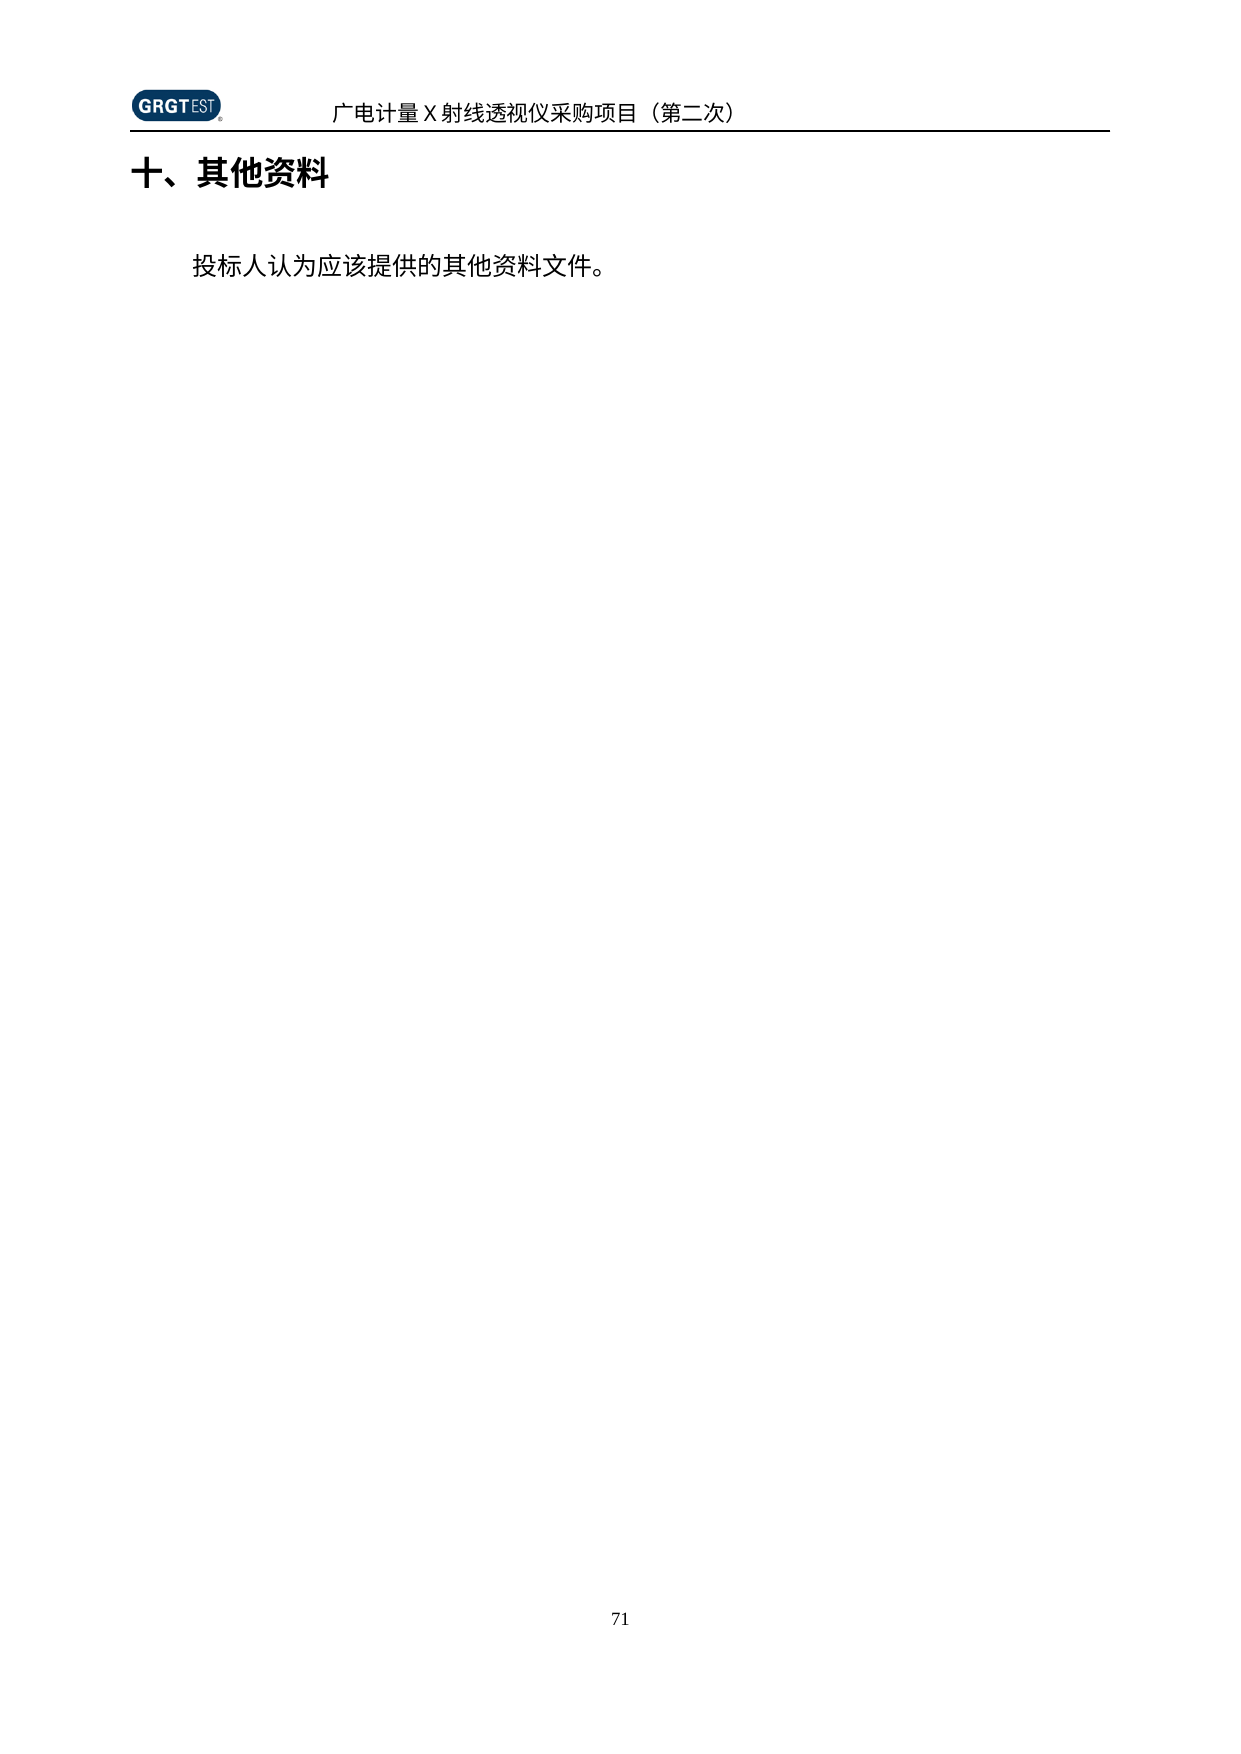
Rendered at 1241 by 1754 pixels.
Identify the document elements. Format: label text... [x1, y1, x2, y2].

subtitle 十、其他资料 [130, 138, 1110, 203]
text 投标人认为应该提供的其他资料文件。 [130, 232, 1110, 297]
picture [129, 88, 224, 122]
